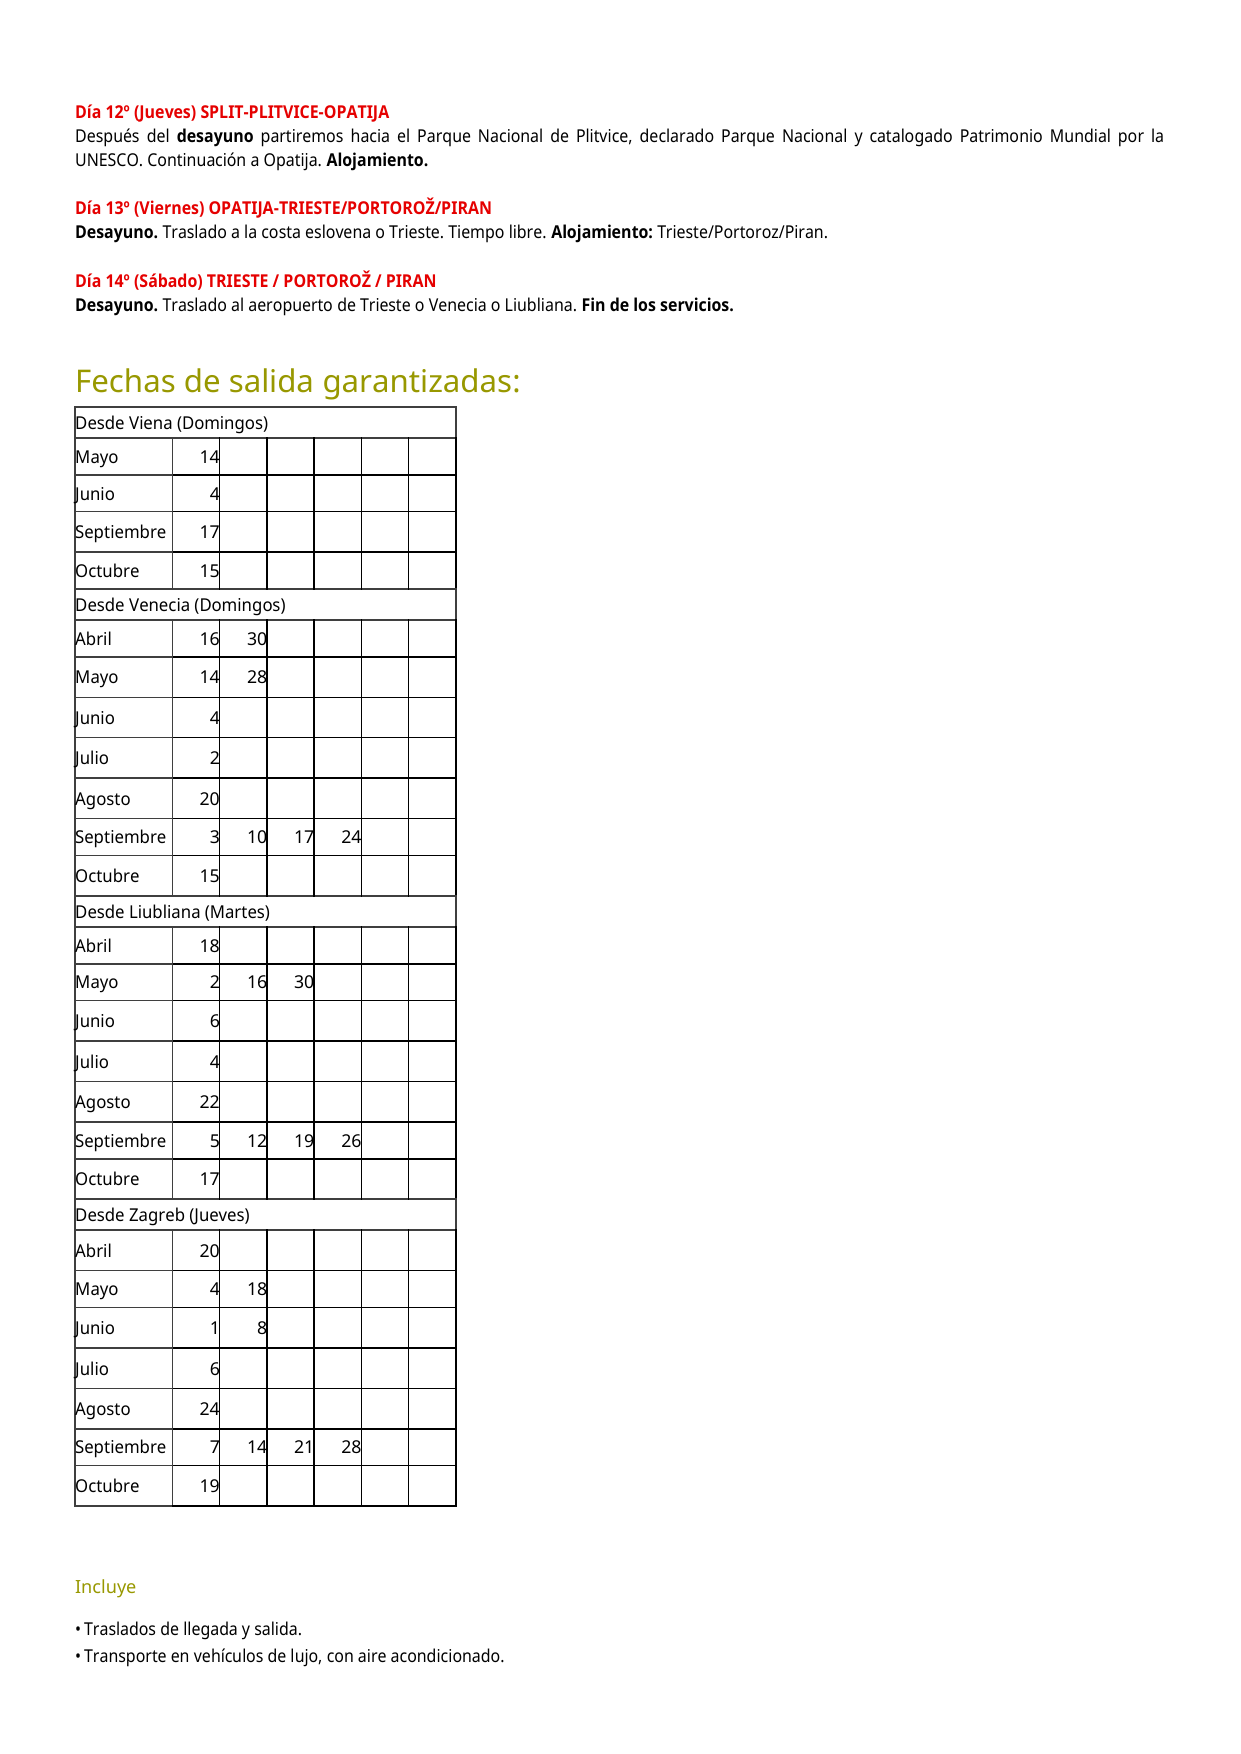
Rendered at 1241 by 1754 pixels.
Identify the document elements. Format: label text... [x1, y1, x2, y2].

table_cell [362, 1308, 408, 1347]
table_cell [315, 1160, 361, 1198]
table_cell 15 [173, 856, 219, 895]
table_cell [315, 698, 361, 737]
table_cell 3 [173, 819, 219, 854]
table_cell 28 [220, 658, 266, 696]
table_cell [220, 1160, 266, 1198]
table_cell [362, 1231, 408, 1270]
table_cell [268, 553, 313, 588]
table_cell [362, 1466, 408, 1505]
text Día 13º (Viernes) OPATIJA-TRIESTE/PORTOROŽ/PIRAN [75, 196, 1165, 220]
table_cell 16 [220, 965, 266, 1000]
text Desayuno. Traslado a la costa eslovena o Trieste. Tiempo libre. Alojamiento: Trieste/Portoroz/Piran. [75, 220, 1165, 244]
table_cell [220, 1231, 266, 1270]
table_cell Octubre [76, 1160, 172, 1198]
table_cell 15 [173, 553, 219, 588]
table_cell Octubre [76, 1466, 172, 1505]
table_cell Desde Liubliana (Martes) [76, 897, 455, 926]
table_cell Agosto [76, 1389, 172, 1428]
table_cell [220, 1001, 266, 1040]
table_cell [409, 1466, 455, 1505]
table_cell 20 [173, 1231, 219, 1270]
table_cell [362, 621, 408, 656]
table_cell [409, 658, 455, 696]
table_cell [409, 1389, 455, 1428]
table_cell [409, 1160, 455, 1198]
text Después del desayuno partiremos hacia el Parque Nacional de Plitvice, declarado Parque Nacional y catalogado Patrimonio Mundial por la UNESCO. Continuación a Opatija. Alojamiento. [75, 123, 1165, 172]
table_cell [362, 1389, 408, 1428]
table_cell 17 [173, 1160, 219, 1198]
table_cell Junio [76, 698, 172, 737]
table_cell [315, 1308, 361, 1347]
table_cell [315, 1042, 361, 1081]
table_cell [220, 476, 266, 511]
table_cell [268, 698, 313, 737]
table_cell Mayo [76, 658, 172, 696]
table_cell [315, 965, 361, 1000]
table_cell Julio [76, 738, 172, 777]
table_cell [315, 1466, 361, 1505]
table_cell [268, 476, 313, 511]
table_cell [220, 439, 266, 474]
table_cell [362, 476, 408, 511]
text Fechas de salida garantizadas: [75, 359, 1165, 406]
text • Traslados de llegada y salida. [75, 1616, 1165, 1640]
table_cell Abril [76, 1231, 172, 1270]
table_cell [268, 928, 313, 963]
table_cell [362, 819, 408, 854]
table_cell [268, 1389, 313, 1428]
table_cell Septiembre [76, 819, 172, 854]
table_cell [315, 1231, 361, 1270]
table_cell [268, 658, 313, 696]
table_cell [409, 1001, 455, 1040]
table_cell 6 [173, 1349, 219, 1387]
table_cell [409, 1349, 455, 1387]
table_cell [268, 1042, 313, 1081]
table_cell Junio [76, 1001, 172, 1040]
table_cell [362, 698, 408, 737]
text Incluye [75, 1573, 1165, 1616]
text • Transporte en vehículos de lujo, con aire acondicionado. [75, 1643, 1165, 1667]
text Desayuno. Traslado al aeropuerto de Trieste o Venecia o Liubliana. Fin de los servicios. [75, 292, 1165, 317]
table_cell 14 [173, 439, 219, 474]
table_cell [315, 738, 361, 777]
table_cell 10 [220, 819, 266, 854]
table_cell [315, 553, 361, 588]
table_cell [268, 1308, 313, 1347]
table_cell [220, 698, 266, 737]
table_cell [220, 738, 266, 777]
table_cell [409, 1308, 455, 1347]
table_cell Abril [76, 621, 172, 656]
table_cell [362, 1123, 408, 1158]
table_cell 30 [220, 621, 266, 656]
table_cell [409, 476, 455, 511]
table_cell 18 [173, 928, 219, 963]
table_cell [315, 1389, 361, 1428]
table_cell 28 [315, 1430, 361, 1465]
table_cell [268, 1349, 313, 1387]
table_cell 2 [173, 965, 219, 1000]
table_cell [268, 856, 313, 895]
table_cell Mayo [76, 965, 172, 1000]
table_cell 22 [173, 1082, 219, 1121]
table_cell 21 [268, 1430, 313, 1465]
table_cell [315, 476, 361, 511]
table_cell [409, 512, 455, 551]
table_cell [268, 1082, 313, 1121]
table_cell 16 [173, 621, 219, 656]
table_cell [220, 1389, 266, 1428]
table_cell [409, 819, 455, 854]
table_cell [362, 439, 408, 474]
table_cell [268, 512, 313, 551]
table_cell Desde Zagreb (Jueves) [76, 1200, 455, 1229]
table_cell 24 [315, 819, 361, 854]
table_cell 6 [173, 1001, 219, 1040]
table_cell [409, 698, 455, 737]
table_cell 19 [268, 1123, 313, 1158]
table_cell [409, 1271, 455, 1307]
table_cell 26 [315, 1123, 361, 1158]
table_cell [362, 928, 408, 963]
table_cell Septiembre [76, 1430, 172, 1465]
table_cell [362, 1042, 408, 1081]
table_cell [362, 553, 408, 588]
table_cell 4 [173, 698, 219, 737]
table_cell 7 [173, 1430, 219, 1465]
table_cell [220, 1082, 266, 1121]
table_cell Mayo [76, 439, 172, 474]
table_cell [409, 928, 455, 963]
table_cell [220, 1466, 266, 1505]
table_cell 2 [173, 738, 219, 777]
table_cell [220, 928, 266, 963]
table_cell Julio [76, 1349, 172, 1387]
table_cell [268, 1466, 313, 1505]
table_cell Septiembre [76, 512, 172, 551]
table_cell [362, 512, 408, 551]
table_cell [315, 658, 361, 696]
table_cell [315, 928, 361, 963]
table_cell 4 [173, 476, 219, 511]
table_cell [220, 779, 266, 818]
table_cell 17 [173, 512, 219, 551]
table_cell [409, 1123, 455, 1158]
table_cell [362, 779, 408, 818]
table_cell [268, 1160, 313, 1198]
table_cell [268, 1271, 313, 1307]
table_cell [362, 965, 408, 1000]
table_cell [268, 779, 313, 818]
table_cell [315, 779, 361, 818]
text Día 14º (Sábado) TRIESTE / PORTOROŽ / PIRAN [75, 268, 1165, 292]
table_cell [362, 1082, 408, 1121]
table_cell 14 [220, 1430, 266, 1465]
table_header Desde Viena (Domingos) [76, 408, 455, 437]
table_cell [315, 1001, 361, 1040]
table_cell Agosto [76, 779, 172, 818]
table_cell [315, 512, 361, 551]
table_cell [409, 856, 455, 895]
table_cell [409, 1082, 455, 1121]
table_cell 5 [173, 1123, 219, 1158]
table_cell Julio [76, 1042, 172, 1081]
table_cell [315, 1082, 361, 1121]
table_cell [409, 1430, 455, 1465]
table_cell [409, 621, 455, 656]
table_cell [362, 658, 408, 696]
table_cell [268, 1001, 313, 1040]
table_cell [362, 856, 408, 895]
table_cell Agosto [76, 1082, 172, 1121]
table_cell [409, 1231, 455, 1270]
table_cell [268, 621, 313, 656]
table_cell [362, 1271, 408, 1307]
table_cell [220, 1349, 266, 1387]
table_cell Desde Venecia (Domingos) [76, 590, 455, 619]
table_cell [220, 512, 266, 551]
table_cell Octubre [76, 856, 172, 895]
table_cell Abril [76, 928, 172, 963]
table_cell 17 [268, 819, 313, 854]
table_cell Junio [76, 476, 172, 511]
table_cell 18 [220, 1271, 266, 1307]
table_cell 12 [220, 1123, 266, 1158]
table_cell [315, 1349, 361, 1387]
table_cell 30 [268, 965, 313, 1000]
table_cell Mayo [76, 1271, 172, 1307]
table_cell [220, 1042, 266, 1081]
table_cell Octubre [76, 553, 172, 588]
table_cell 1 [173, 1308, 219, 1347]
table_cell [220, 553, 266, 588]
table_cell [362, 1001, 408, 1040]
table_cell [409, 1042, 455, 1081]
table_cell [268, 738, 313, 777]
table_cell [362, 738, 408, 777]
table_cell [315, 856, 361, 895]
table_cell [315, 621, 361, 656]
table_cell [409, 738, 455, 777]
table_cell [268, 439, 313, 474]
table_cell [315, 439, 361, 474]
table_cell [362, 1430, 408, 1465]
table_cell 4 [173, 1271, 219, 1307]
table_cell [268, 1231, 313, 1270]
table_cell 19 [173, 1466, 219, 1505]
table_cell [409, 965, 455, 1000]
table_cell [315, 1271, 361, 1307]
table_cell [409, 779, 455, 818]
text Día 12º (Jueves) SPLIT-PLITVICE-OPATIJA [75, 99, 1165, 123]
table_cell 4 [173, 1042, 219, 1081]
table_cell [362, 1349, 408, 1387]
table_cell 24 [173, 1389, 219, 1428]
table_cell 20 [173, 779, 219, 818]
table_cell Junio [76, 1308, 172, 1347]
table_cell [409, 553, 455, 588]
table_cell [362, 1160, 408, 1198]
table_cell 14 [173, 658, 219, 696]
table_cell Septiembre [76, 1123, 172, 1158]
table_cell [220, 856, 266, 895]
table_cell 8 [220, 1308, 266, 1347]
table_cell [409, 439, 455, 474]
